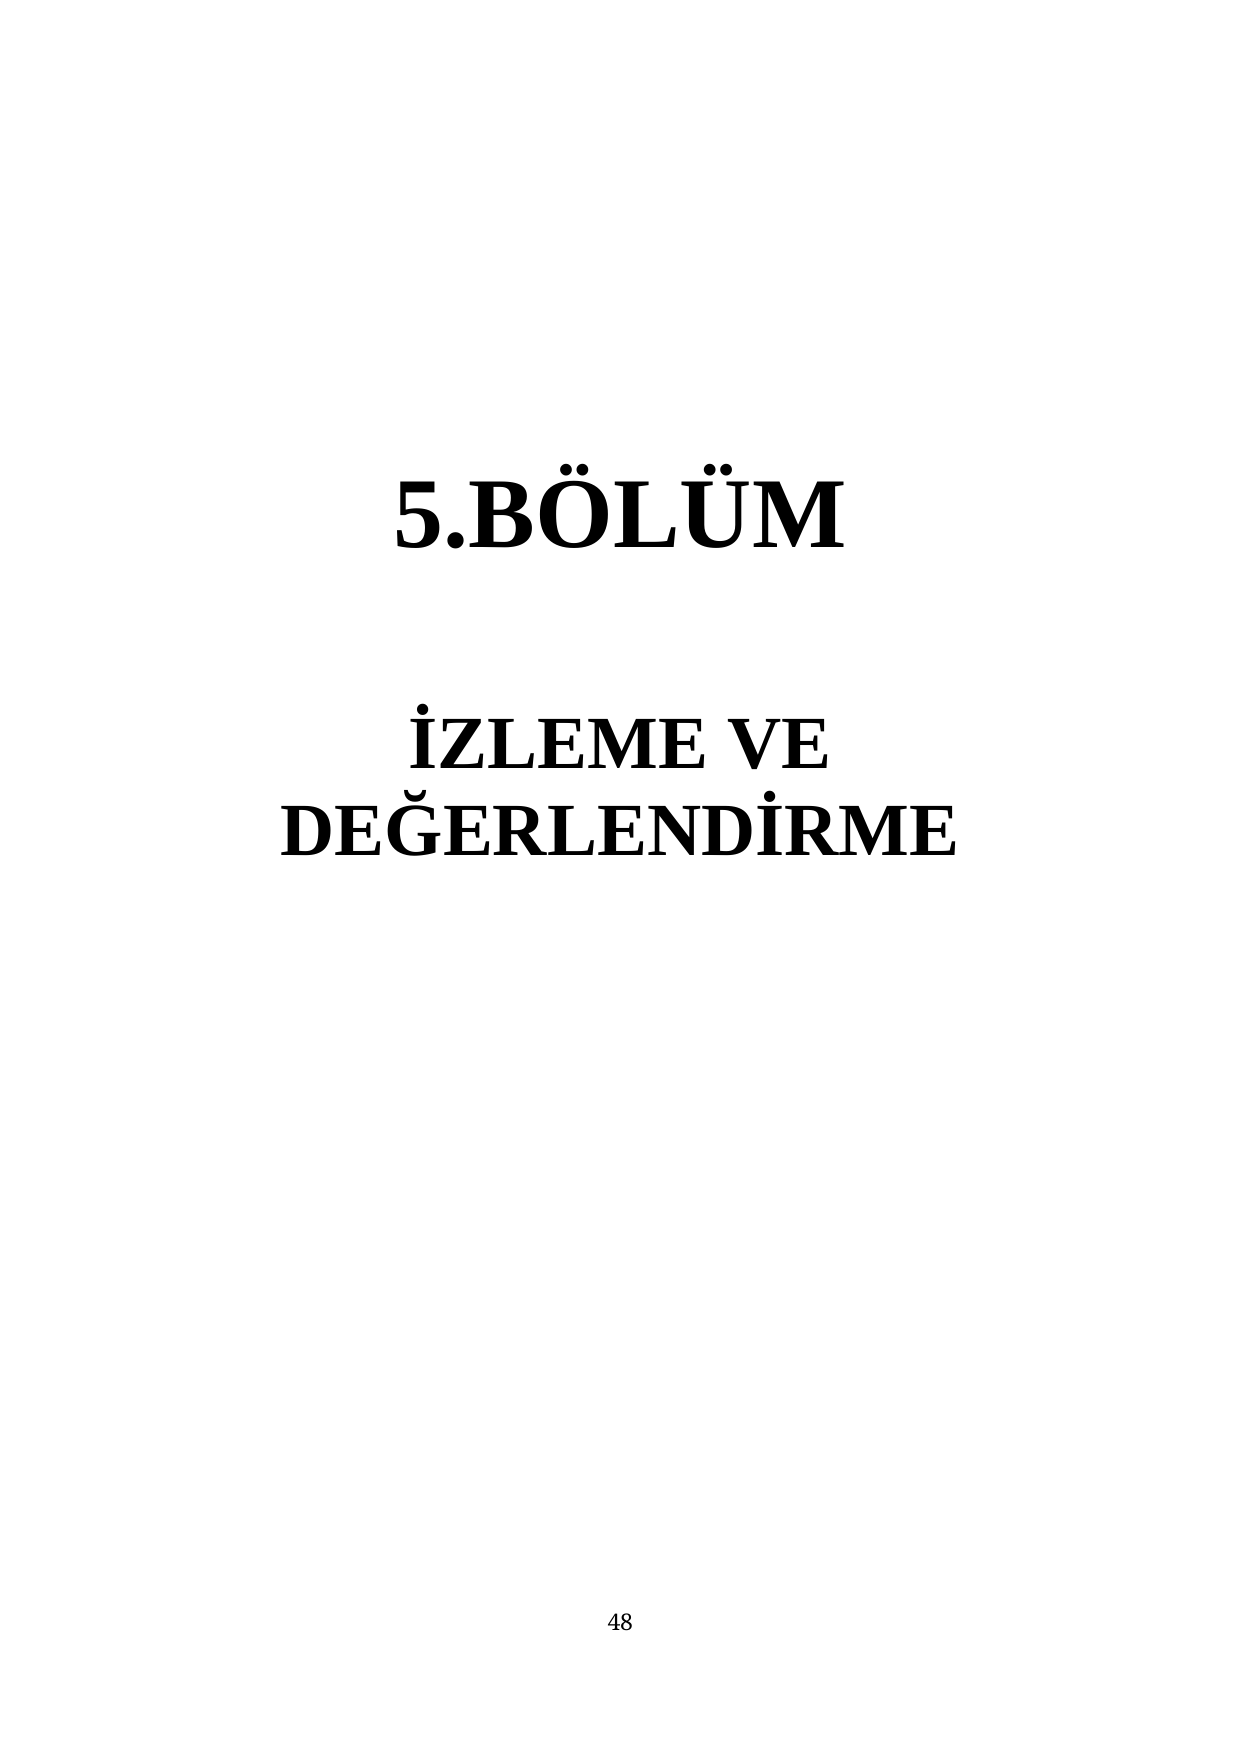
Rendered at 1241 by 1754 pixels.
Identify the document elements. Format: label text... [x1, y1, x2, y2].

text 5.BÖLÜM [148, 454, 1092, 569]
text İZLEME VE DEĞERLENDİRME [148, 698, 1092, 871]
